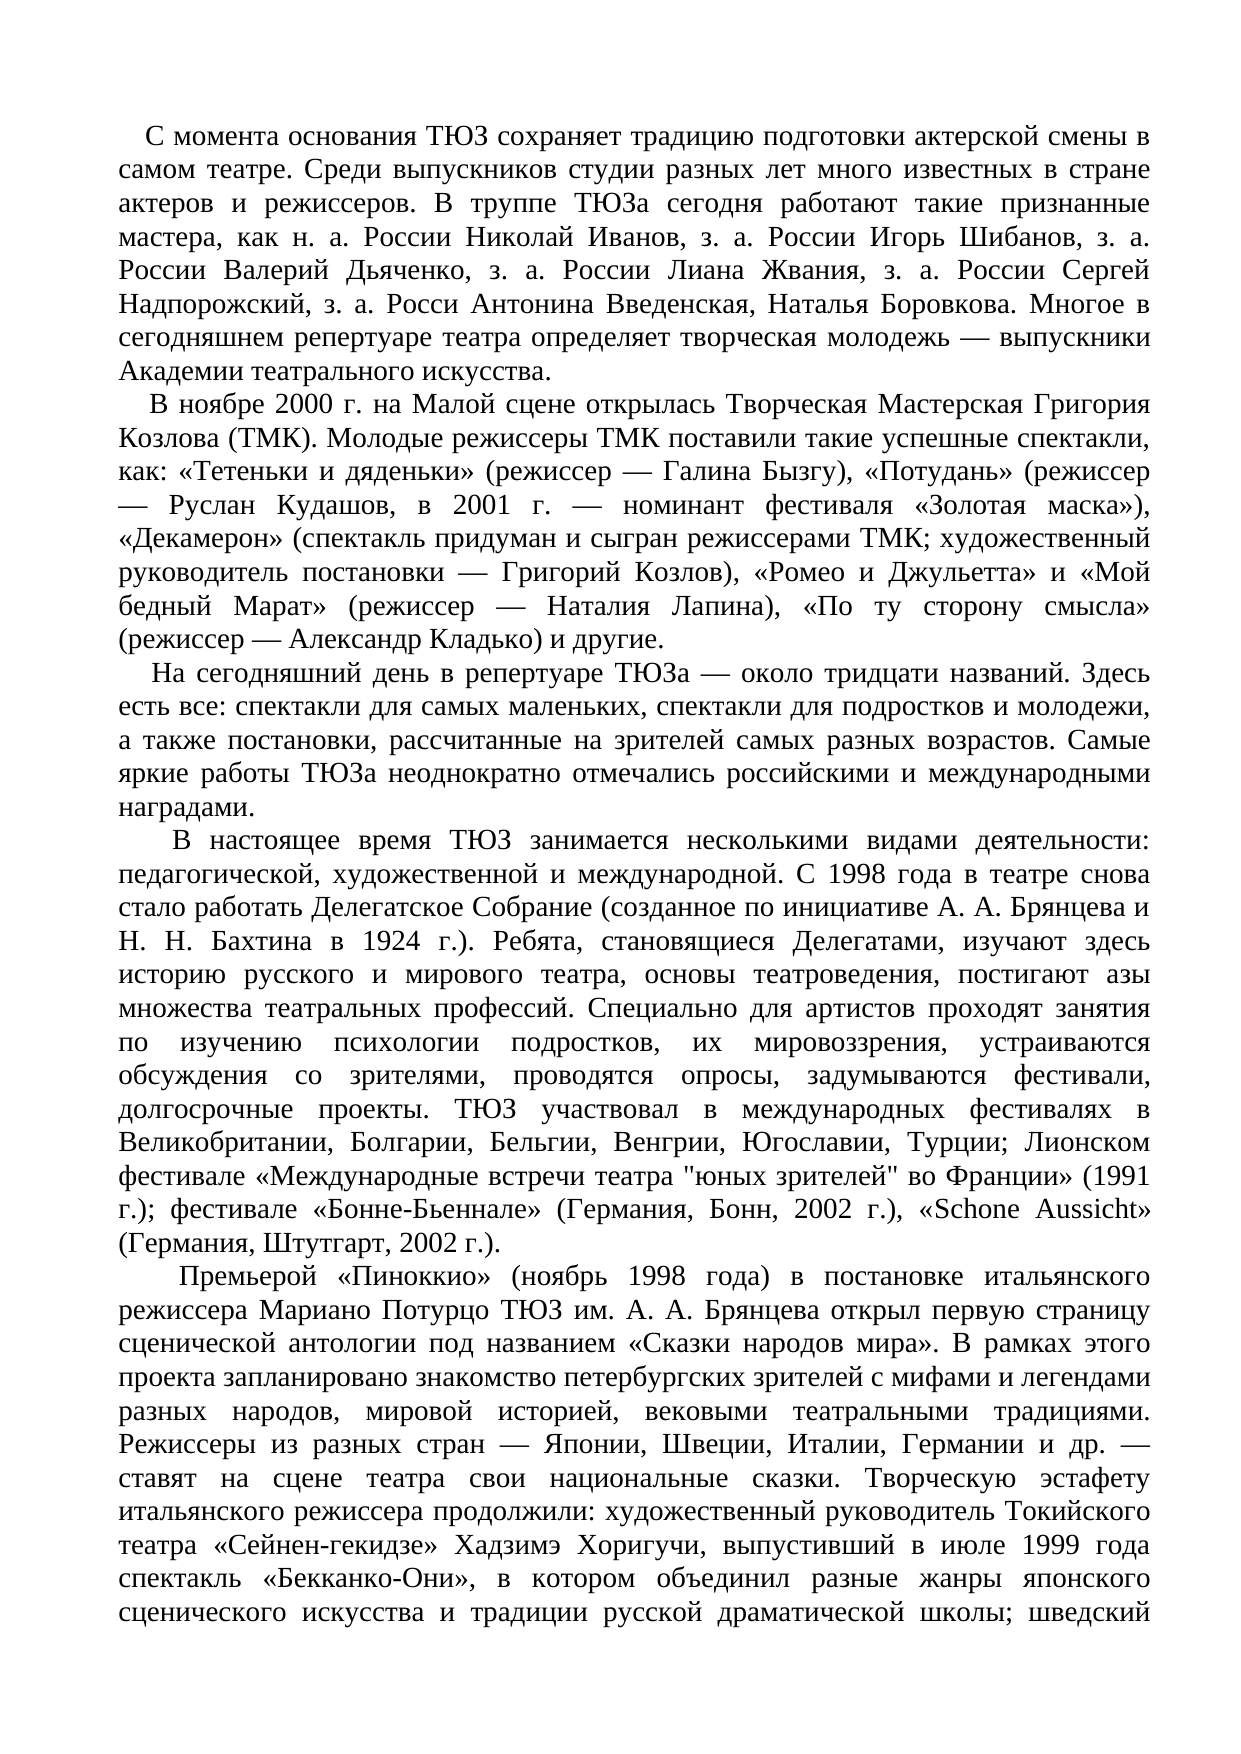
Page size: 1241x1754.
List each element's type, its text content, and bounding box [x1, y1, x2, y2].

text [118, 1258, 1152, 1627]
text В настоящее время ТЮЗ занимается несколькими видами деятельности: педагогической, художественной и международной. С 1998 года в театре снова стало работать Делегатское Собрание (созданное по инициативе А. А. Брянцева и Н. Н. Бахтина в .). Ребята, становящиеся Делегатами, изучают здесь историю русского и мирового театра, основы театроведения, постигают азы множества театральных профессий. Специально для артистов проходят занятия по изучению психологии подростков, их мировоззрения, устраиваются обсуждения со зрителями, проводятся опросы, задумываются фестивали, долгосрочные проекты. ТЮЗ участвовал в международных фестивалях в Великобритании, Болгарии, Бельгии, Венгрии, Югославии, Турции; Лионском фестивале «Международные встречи театра "юных зрителей" во Франции» (.); фестивале «Бонне-Бьеннале» (Германия, Бонн, .), «Schone Aussicht» (Германия, Штутгарт, .). [118, 822, 1152, 1258]
text В ноябре . на Малой сцене открылась Творческая Мастерская Григория Козлова (ТМК). Молодые режиссеры ТМК поставили такие успешные спектакли, как: «Тетеньки и дяденьки» (режиссер — Галина Бызгу), «Потудань» (режиссер — Руслан Кудашов, в . — номинант фестиваля «Золотая маска»), «Декамерон» (спектакль придуман и сыгран режиссерами ТМК; художественный руководитель постановки — Григорий Козлов), «Ромео и Джульетта» и «Мой бедный Марат» (режиссер — Наталия Лапина), «По ту сторону смысла» (режиссер — Александр Кладько) и другие. [118, 386, 1152, 655]
text С момента основания ТЮЗ сохраняет традицию подготовки актерской смены в самом театре. Среди выпускников студии разных лет много известных в стране актеров и режиссеров. В труппе ТЮЗа сегодня работают такие признанные мастера, как н. а. России Николай Иванов, з. а. России Игорь Шибанов, з. а. России Валерий Дьяченко, з. а. России Лиана Жвания, з. а. России Сергей Надпорожский, з. а. Росси Антонина Введенская, Наталья Боровкова. Многое в сегодняшнем репертуаре театра определяет творческая молодежь — выпускники Академии театрального искусства. [118, 118, 1152, 386]
text На сегодняшний день в репертуаре ТЮЗа — около тридцати названий. Здесь есть все: спектакли для самых маленьких, спектакли для подростков и молодежи, а также постановки, рассчитанные на зрителей самых разных возрастов. Самые яркие работы ТЮЗа неоднократно отмечались российскими и международными наградами. [118, 655, 1152, 822]
